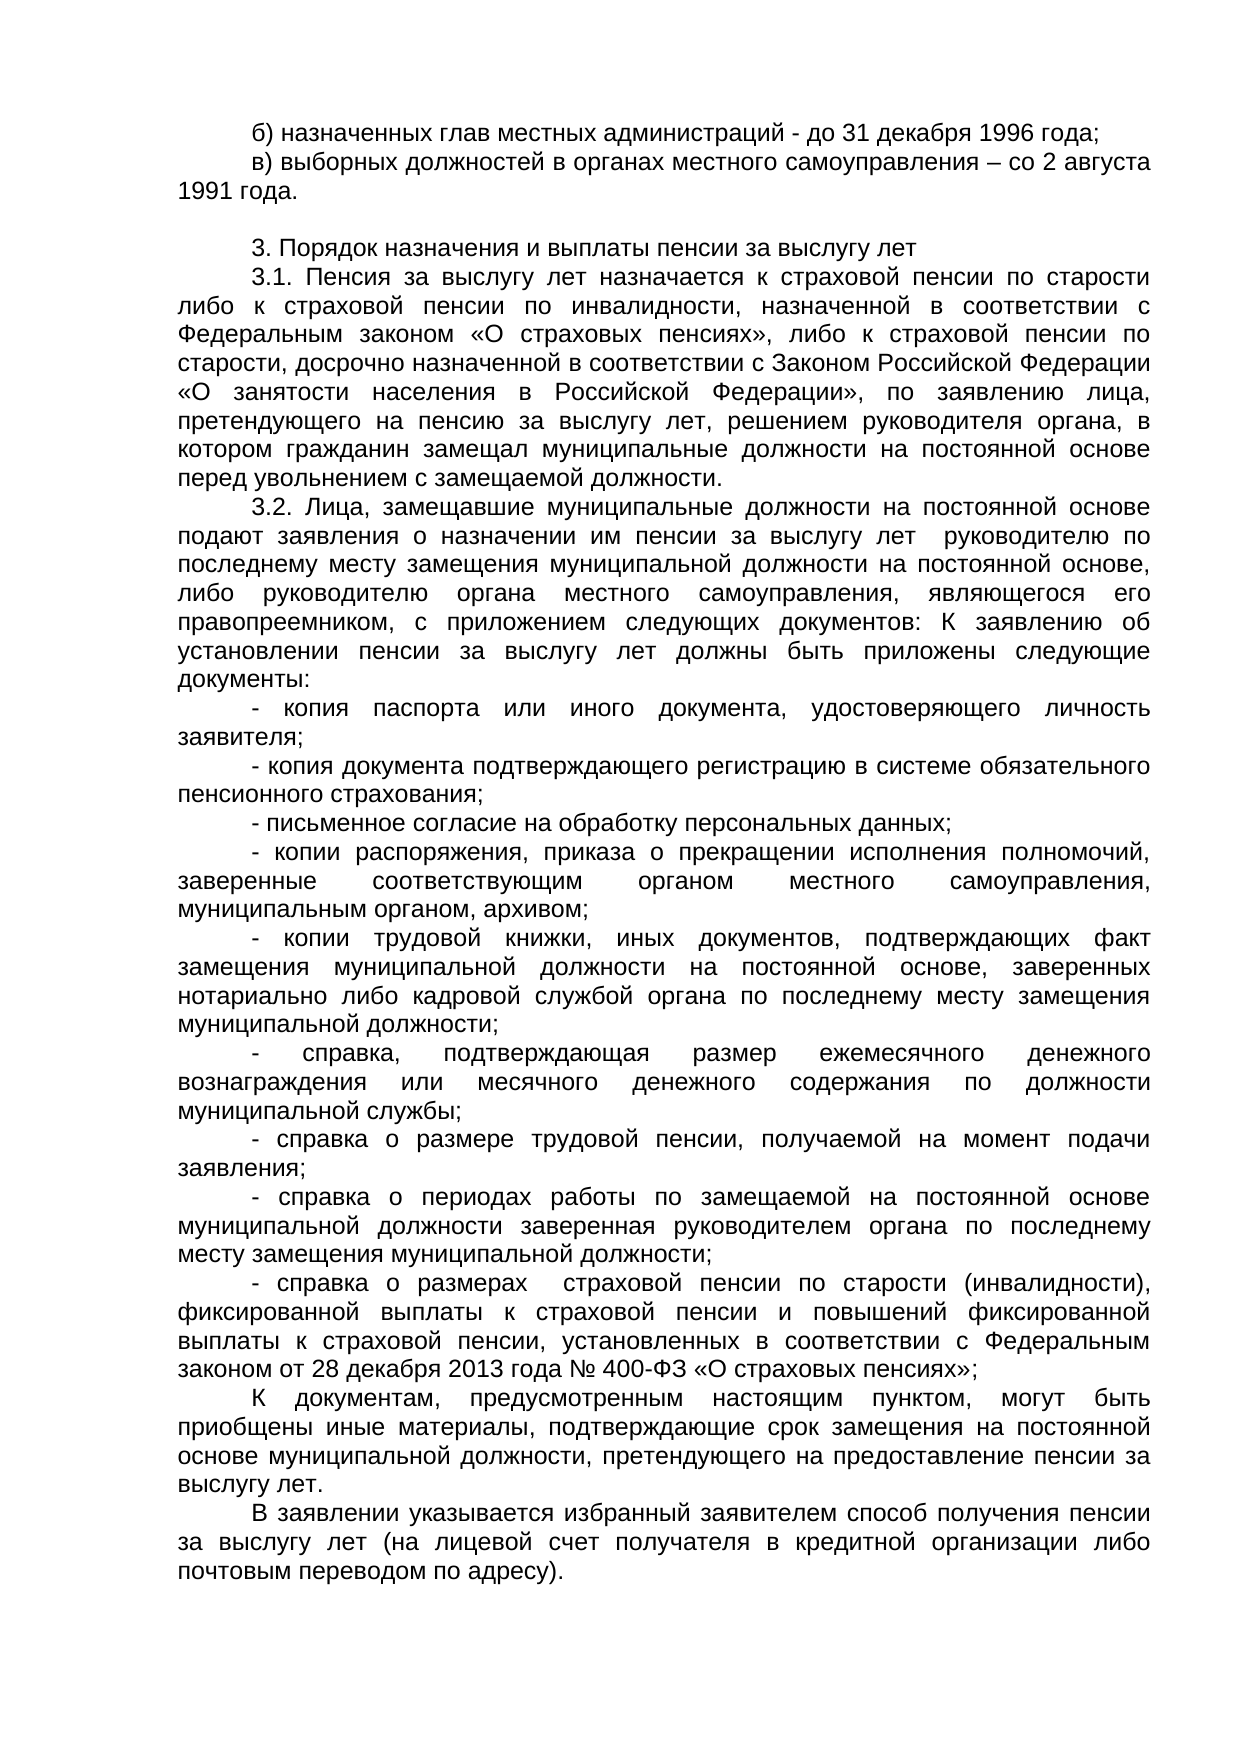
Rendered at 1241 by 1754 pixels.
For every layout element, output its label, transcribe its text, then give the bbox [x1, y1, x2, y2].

text В заявлении указывается избранный заявителем способ получения пенсии за выслугу лет (на лицевой счет получателя в кредитной организации либо почтовым переводом по адресу). [177, 1498, 1152, 1584]
text - копия документа подтверждающего регистрацию в системе обязательного пенсионного страхования; [177, 751, 1152, 808]
text - справка о периодах работы по замещаемой на постоянной основе муниципальной должности заверенная руководителем органа по последнему месту замещения муниципальной должности; [177, 1182, 1152, 1268]
text - письменное согласие на обработку персональных данных; [177, 808, 1152, 837]
text - справка о размерах страховой пенсии по старости (инвалидности), фиксированной выплаты к страховой пенсии и повышений фиксированной выплаты к страховой пенсии, установленных в соответствии с Федеральным законом от 28 декабря 2013 года № 400-ФЗ «О страховых пенсиях»; [177, 1268, 1152, 1383]
text К документам, предусмотренным настоящим пунктом, могут быть приобщены иные материалы, подтверждающие срок замещения на постоянной основе муниципальной должности, претендующего на предоставление пенсии за выслугу лет. [177, 1383, 1152, 1498]
text - копия паспорта или иного документа, удостоверяющего личность заявителя; [177, 693, 1152, 751]
text б) назначенных глав местных администраций - до 31 декабря 1996 года; [177, 118, 1152, 147]
text - копии трудовой книжки, иных документов, подтверждающих факт замещения муниципальной должности на постоянной основе, заверенных нотариально либо кадровой службой органа по последнему месту замещения муниципальной должности; [177, 923, 1152, 1038]
text 3. Порядок назначения и выплаты пенсии за выслугу лет [177, 233, 1152, 262]
text 3.1. Пенсия за выслугу лет назначается к страховой пенсии по старости либо к страховой пенсии по инвалидности, назначенной в соответствии с Федеральным законом «О страховых пенсиях», либо к страховой пенсии по старости, досрочно назначенной в соответствии с Законом Российской Федерации «О занятости населения в Российской Федерации», по заявлению лица, претендующего на пенсию за выслугу лет, решением руководителя органа, в котором гражданин замещал муниципальные должности на постоянной основе перед увольнением с замещаемой должности. [177, 262, 1152, 492]
text - справка, подтверждающая размер ежемесячного денежного вознаграждения или месячного денежного содержания по должности муниципальной службы; [177, 1038, 1152, 1124]
text в) выборных должностей в органах местного самоуправления – со 2 августа 1991 года. [177, 147, 1152, 204]
text 3.2. Лица, замещавшие муниципальные должности на постоянной основе подают заявления о назначении им пенсии за выслугу лет руководителю по последнему месту замещения муниципальной должности на постоянной основе, либо руководителю органа местного самоуправления, являющегося его правопреемником, с приложением следующих документов: К заявлению об установлении пенсии за выслугу лет должны быть приложены следующие документы: [177, 492, 1152, 693]
text - копии распоряжения, приказа о прекращении исполнения полномочий, заверенные соответствующим органом местного самоуправления, муниципальным органом, архивом; [177, 837, 1152, 923]
text - справка о размере трудовой пенсии, получаемой на момент подачи заявления; [177, 1124, 1152, 1182]
